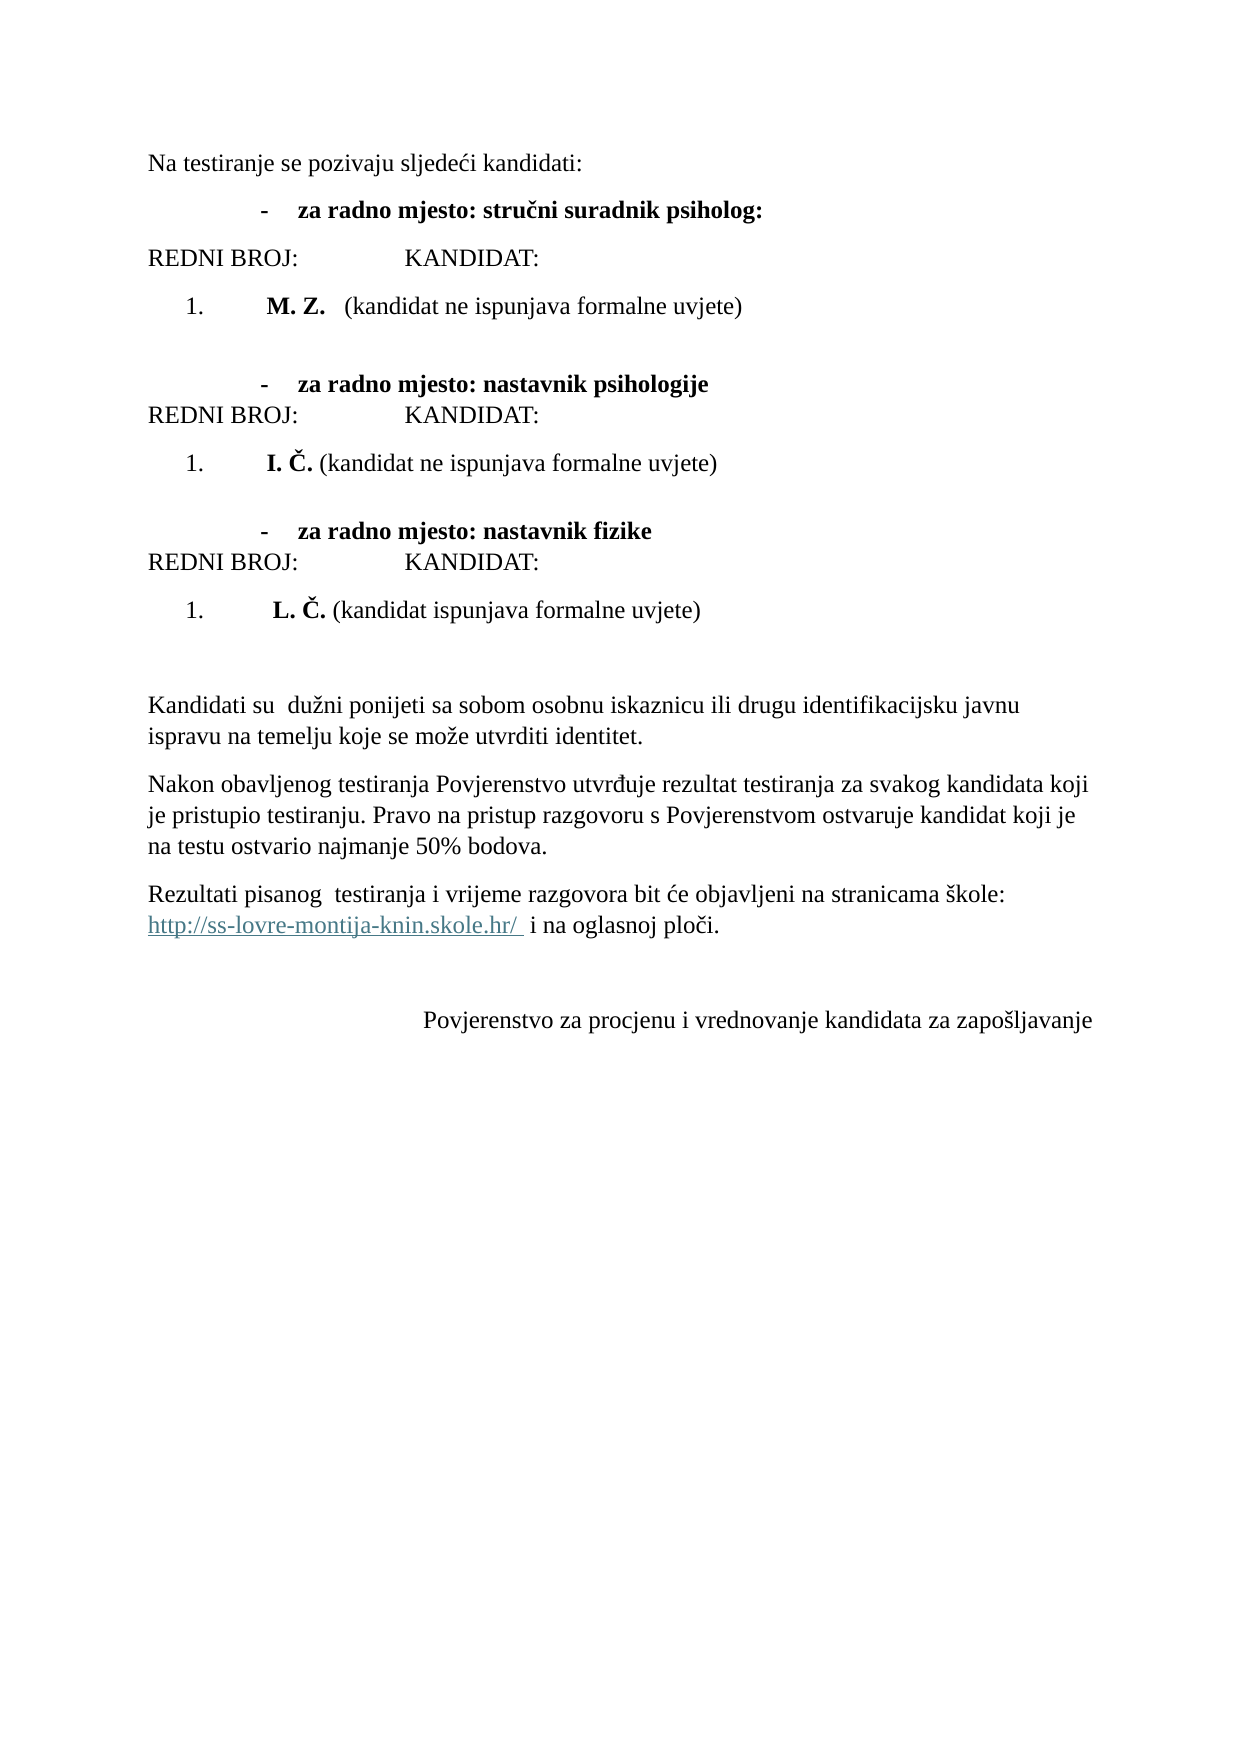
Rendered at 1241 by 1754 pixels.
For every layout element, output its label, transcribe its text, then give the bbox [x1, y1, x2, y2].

list za radno mjesto: nastavnik psihologije [260, 369, 1093, 398]
list za radno mjesto: stručni suradnik psiholog: [260, 195, 1093, 224]
text Kandidati su dužni ponijeti sa sobom osobnu iskaznicu ili drugu identifikacijsku javnu ispravu na temelju koje se može utvrditi identitet. [148, 690, 1093, 750]
text REDNI BROJ: KANDIDAT: [148, 401, 1093, 429]
text Nakon obavljenog testiranja Povjerenstvo utvrđuje rezultat testiranja za svakog kandidata koji je pristupio testiranju. Pravo na pristup razgovoru s Povjerenstvom ostvaruje kandidat koji je na testu ostvario najmanje 50% bodova. [148, 769, 1093, 860]
list za radno mjesto: nastavnik fizike [260, 516, 1093, 545]
text REDNI BROJ: KANDIDAT: [148, 547, 1093, 576]
text REDNI BROJ: KANDIDAT: [148, 243, 1093, 272]
list I. Č. (kandidat ne ispunjava formalne uvjete) [185, 448, 1093, 477]
list M. Z. (kandidat ne ispunjava formalne uvjete) [185, 291, 1093, 319]
text Rezultati pisanog testiranja i vrijeme razgovora bit će objavljeni na stranicama škole: http://ss-lovre-montija-knin.skole.hr/ i na oglasnoj ploči. [148, 879, 1093, 938]
text Povjerenstvo za procjenu i vrednovanje kandidata za zapošljavanje [148, 1005, 1093, 1034]
list L. Č. (kandidat ispunjava formalne uvjete) [185, 595, 1093, 623]
text Na testiranje se pozivaju sljedeći kandidati: [148, 148, 1093, 176]
